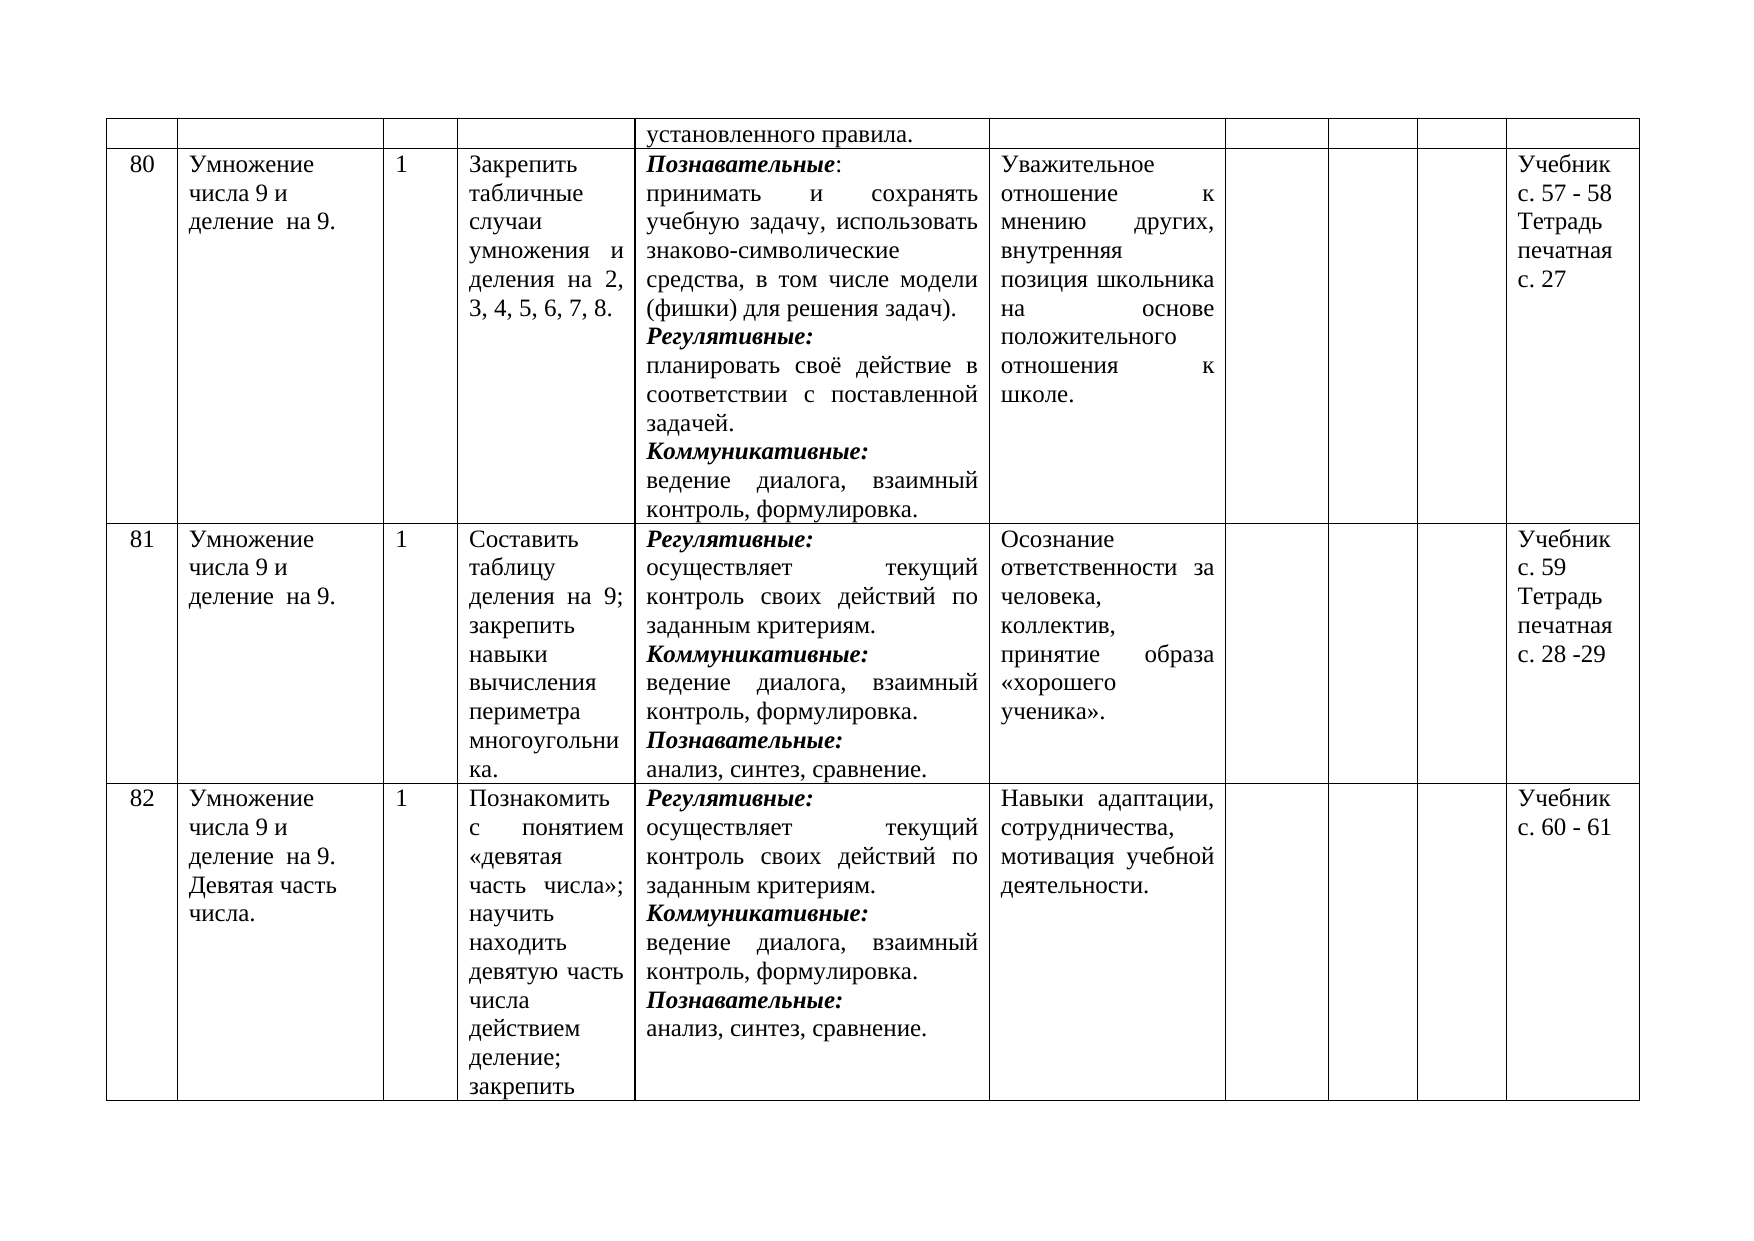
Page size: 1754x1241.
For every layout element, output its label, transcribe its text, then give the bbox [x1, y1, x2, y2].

table_cell 1 [384, 149, 457, 523]
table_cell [458, 119, 634, 148]
table_cell [1226, 149, 1328, 523]
table_cell [1226, 119, 1328, 148]
table_cell 1 [384, 524, 457, 782]
table_cell 1 [384, 119, 457, 148]
table_cell Учебник с. 59 Тетрадь печатная с. 28 -29 [1507, 524, 1639, 782]
table_cell 79 [107, 119, 177, 148]
table_cell [1418, 149, 1506, 523]
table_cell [178, 119, 383, 148]
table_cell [990, 784, 1225, 1100]
table_cell Закрепить табличные случаи умножения и деления на 2, 3, 4, 5, 6, 7, 8. [458, 149, 634, 523]
table_cell Учебник с. 57 - 58 Тетрадь печатная с. 27 [1507, 149, 1639, 523]
table_cell 82 [107, 784, 177, 1100]
table_cell [1418, 524, 1506, 782]
table_cell 80 [107, 149, 177, 523]
table_cell Осознание ответственности за человека, коллектив, принятие образа «хорошего ученика». [990, 524, 1225, 782]
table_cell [458, 784, 634, 1100]
table_cell Умножение числа 9 и деление на 9. [178, 524, 383, 782]
table_cell [1226, 524, 1328, 782]
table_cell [1507, 119, 1639, 148]
table_cell [1418, 119, 1506, 148]
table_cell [990, 119, 1225, 148]
table_cell 81 [107, 524, 177, 782]
table_cell Составить таблицу деления на 9; закрепить навыки вычисления периметра многоугольника. [458, 524, 634, 782]
table_cell [1329, 784, 1417, 1100]
table_cell Умножение числа 9 и деление на 9. [178, 149, 383, 523]
table_cell [1329, 149, 1417, 523]
table_cell [1329, 119, 1417, 148]
table_cell [1418, 784, 1506, 1100]
table_cell Познавательные: принимать и сохранять учебную задачу, использовать знаково-символические средства, в том числе модели (фишки) для решения задач). Регулятивные: планировать своё действие в соответствии с поставленной задачей. Коммуникативные: ведение диалога, взаимный контроль, формулировка. [636, 149, 989, 523]
table_cell [1226, 784, 1328, 1100]
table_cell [636, 119, 989, 148]
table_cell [178, 784, 383, 1100]
table_cell [1329, 524, 1417, 782]
table_cell Уважительное отношение к мнению других, внутренняя позиция школьника на основе положительного отношения к школе. [990, 149, 1225, 523]
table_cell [636, 784, 989, 1100]
table_cell 1 [384, 784, 457, 1100]
table_cell Учебник с. 60 - 61 [1507, 784, 1639, 1100]
